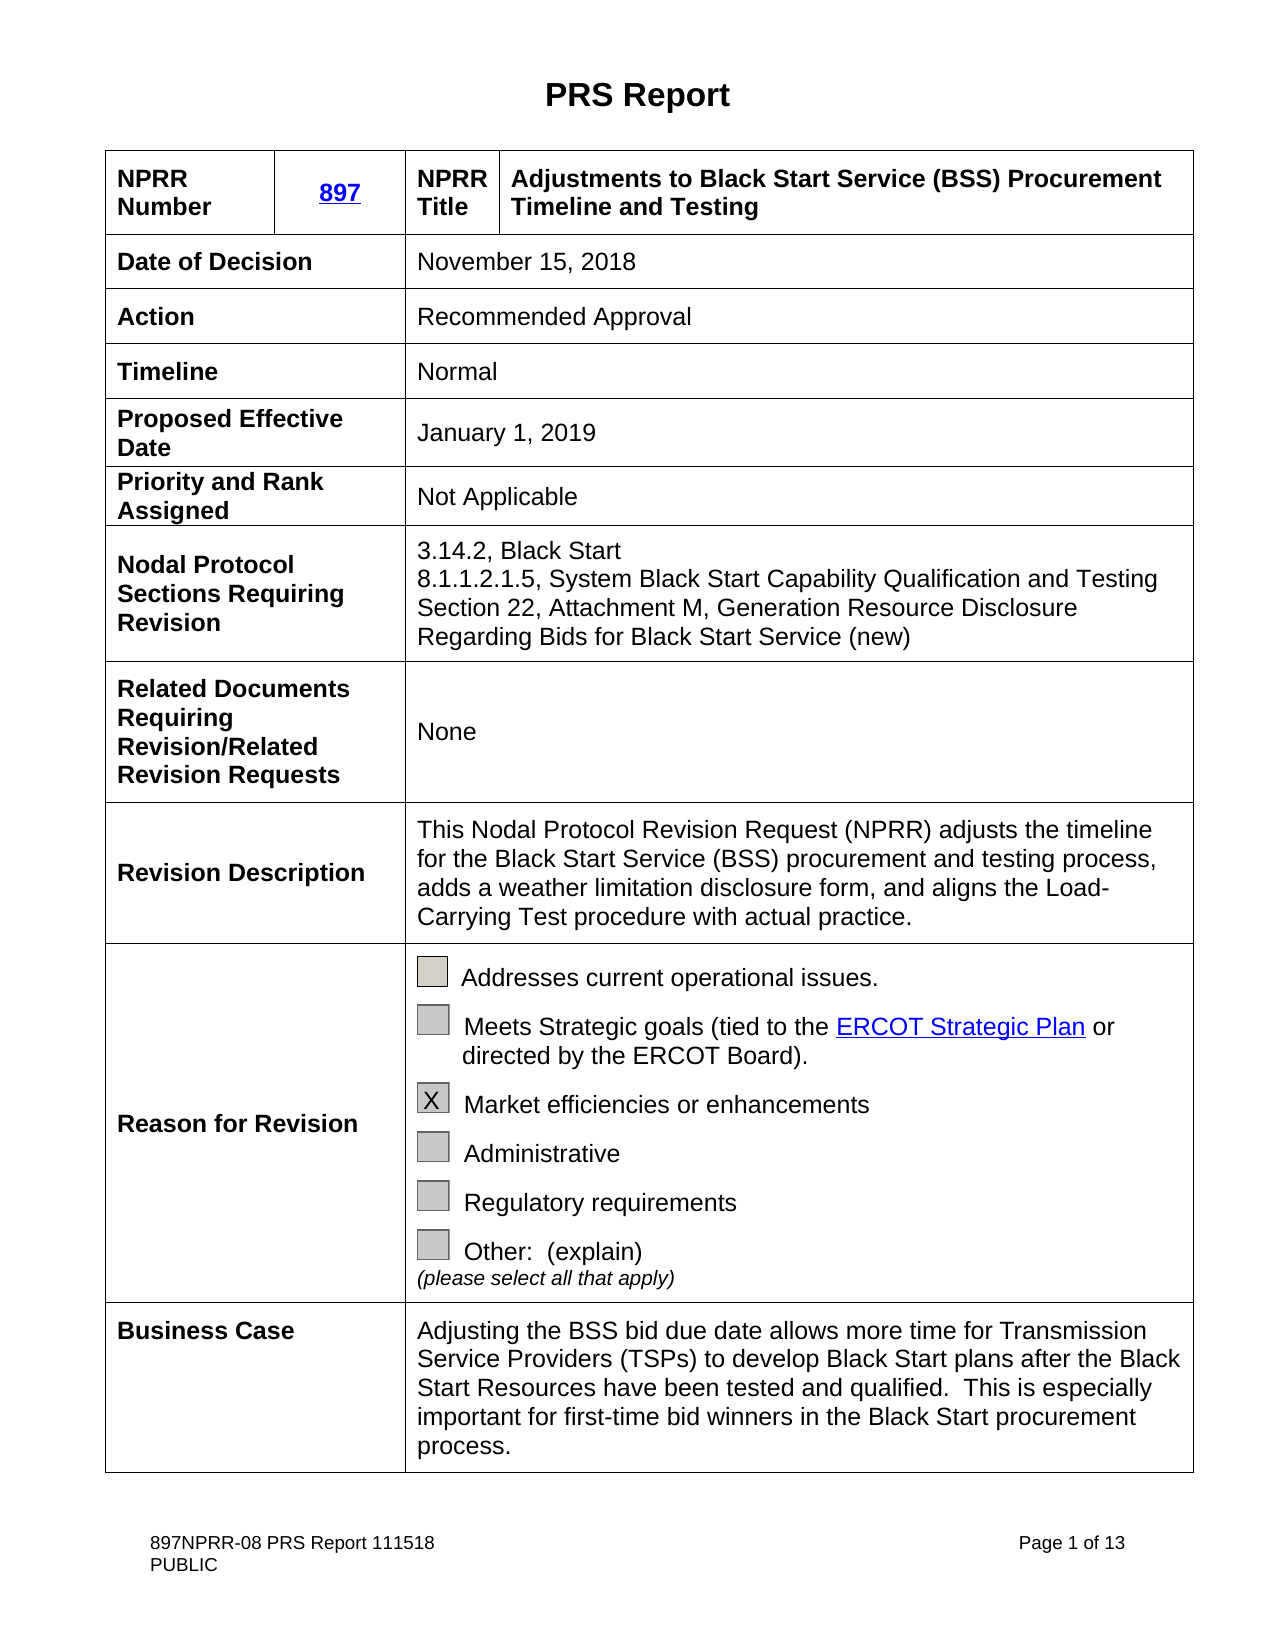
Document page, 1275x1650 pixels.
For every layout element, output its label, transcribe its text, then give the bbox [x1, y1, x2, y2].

table_header 897 [275, 151, 405, 233]
table_cell Proposed Effective Date [106, 399, 405, 466]
table_cell Recommended Approval [406, 289, 1193, 343]
table_cell Timeline [106, 344, 405, 398]
table_header NPRR Title [406, 151, 499, 233]
table_cell This Nodal Protocol Revision Request (NPRR) adjusts the timeline for the Black Start Service (BSS) procurement and testing process, adds a weather limitation disclosure form, and aligns the Load-Carrying Test procedure with actual practice. [406, 803, 1193, 943]
table_cell January 1, 2019 [406, 399, 1193, 466]
table_cell None [406, 662, 1193, 802]
table_cell Business Case [106, 1303, 405, 1472]
table_cell Nodal Protocol Sections Requiring Revision [106, 526, 405, 661]
table_cell Revision Description [106, 803, 405, 943]
table_cell November 15, 2018 [406, 235, 1193, 288]
table_cell Action [106, 289, 405, 343]
table_cell Reason for Revision [106, 944, 405, 1302]
table_header NPRR Number [106, 151, 274, 233]
table_cell Normal [406, 344, 1193, 398]
table_cell Date of Decision [106, 235, 405, 288]
table_cell Not Applicable [406, 467, 1193, 525]
table_header Adjustments to Black Start Service (BSS) Procurement Timeline and Testing [500, 151, 1193, 233]
table_cell 3.14.2, Black Start 8.1.1.2.1.5, System Black Start Capability Qualification and Testing Section 22, Attachment M, Generation Resource Disclosure Regarding Bids for Black Start Service (new) [406, 526, 1193, 661]
table_cell Addresses current operational issues. Meets Strategic goals (tied to the ERCOT Strategic Plan or directed by the ERCOT Board). Market efficiencies or enhancements Administrative Regulatory requirements Other: (explain) (please select all that apply) [406, 944, 1193, 1302]
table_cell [406, 1303, 1193, 1472]
table_cell Related Documents Requiring Revision/Related Revision Requests [106, 662, 405, 802]
table_cell Priority and Rank Assigned [106, 467, 405, 525]
